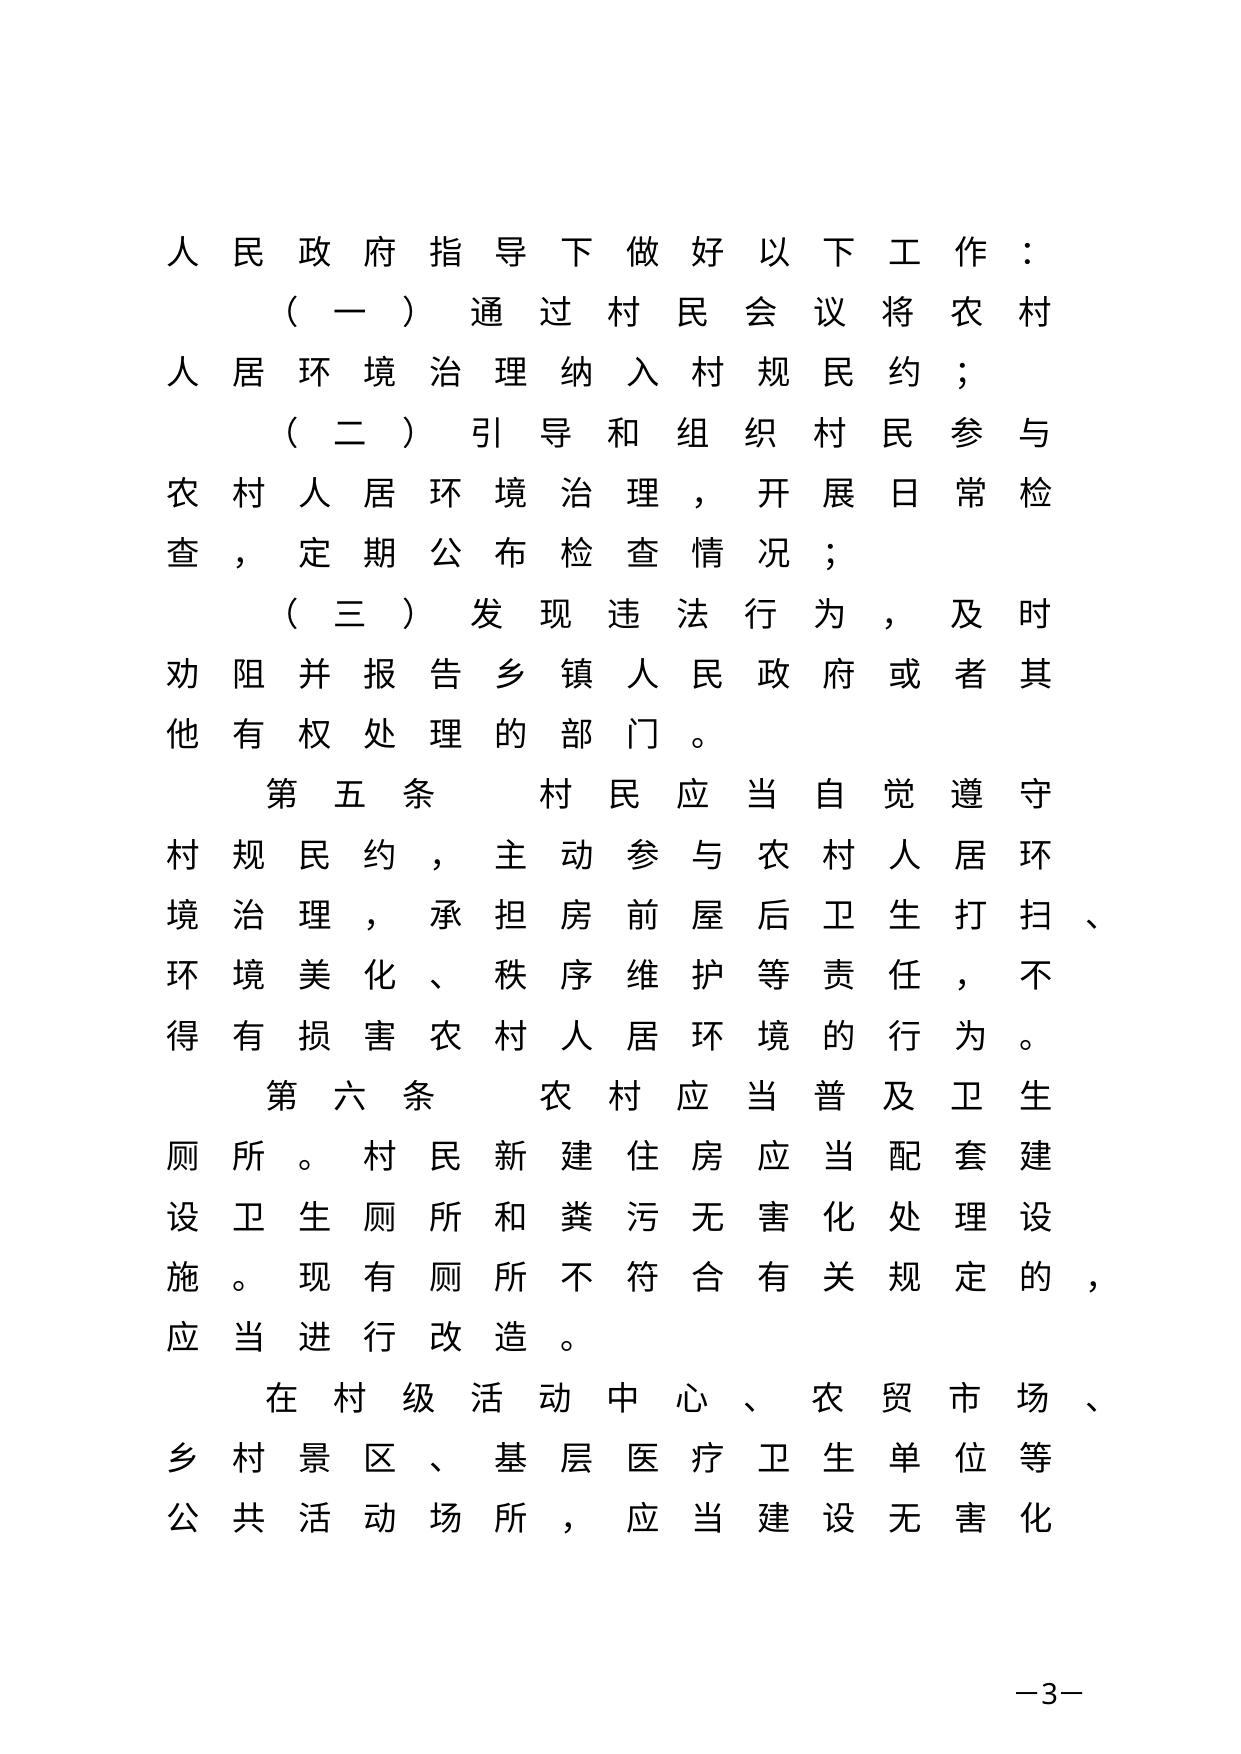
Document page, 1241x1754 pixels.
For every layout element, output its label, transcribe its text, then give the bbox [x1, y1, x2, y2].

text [167, 1365, 1085, 1546]
text （三）发现违法行为，及时劝阻并报告乡镇人民政府或者其他有权处理的部门。 [167, 581, 1085, 762]
text 第六条 农村应当普及卫生厕所。村民新建住房应当配套建设卫生厕所和粪污无害化处理设施。现有厕所不符合有关规定的，应当进行改造。 [167, 1064, 1085, 1365]
text （一）通过村民会议将农村人居环境治理纳入村规民约； [167, 280, 1085, 400]
text 第五条 村民应当自觉遵守村规民约，主动参与农村人居环境治理，承担房前屋后卫生打扫、环境美化、秩序维护等责任，不得有损害农村人居环境的行为。 [167, 762, 1085, 1064]
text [167, 219, 1085, 280]
text （二）引导和组织村民参与农村人居环境治理，开展日常检查，定期公布检查情况； [167, 400, 1085, 581]
